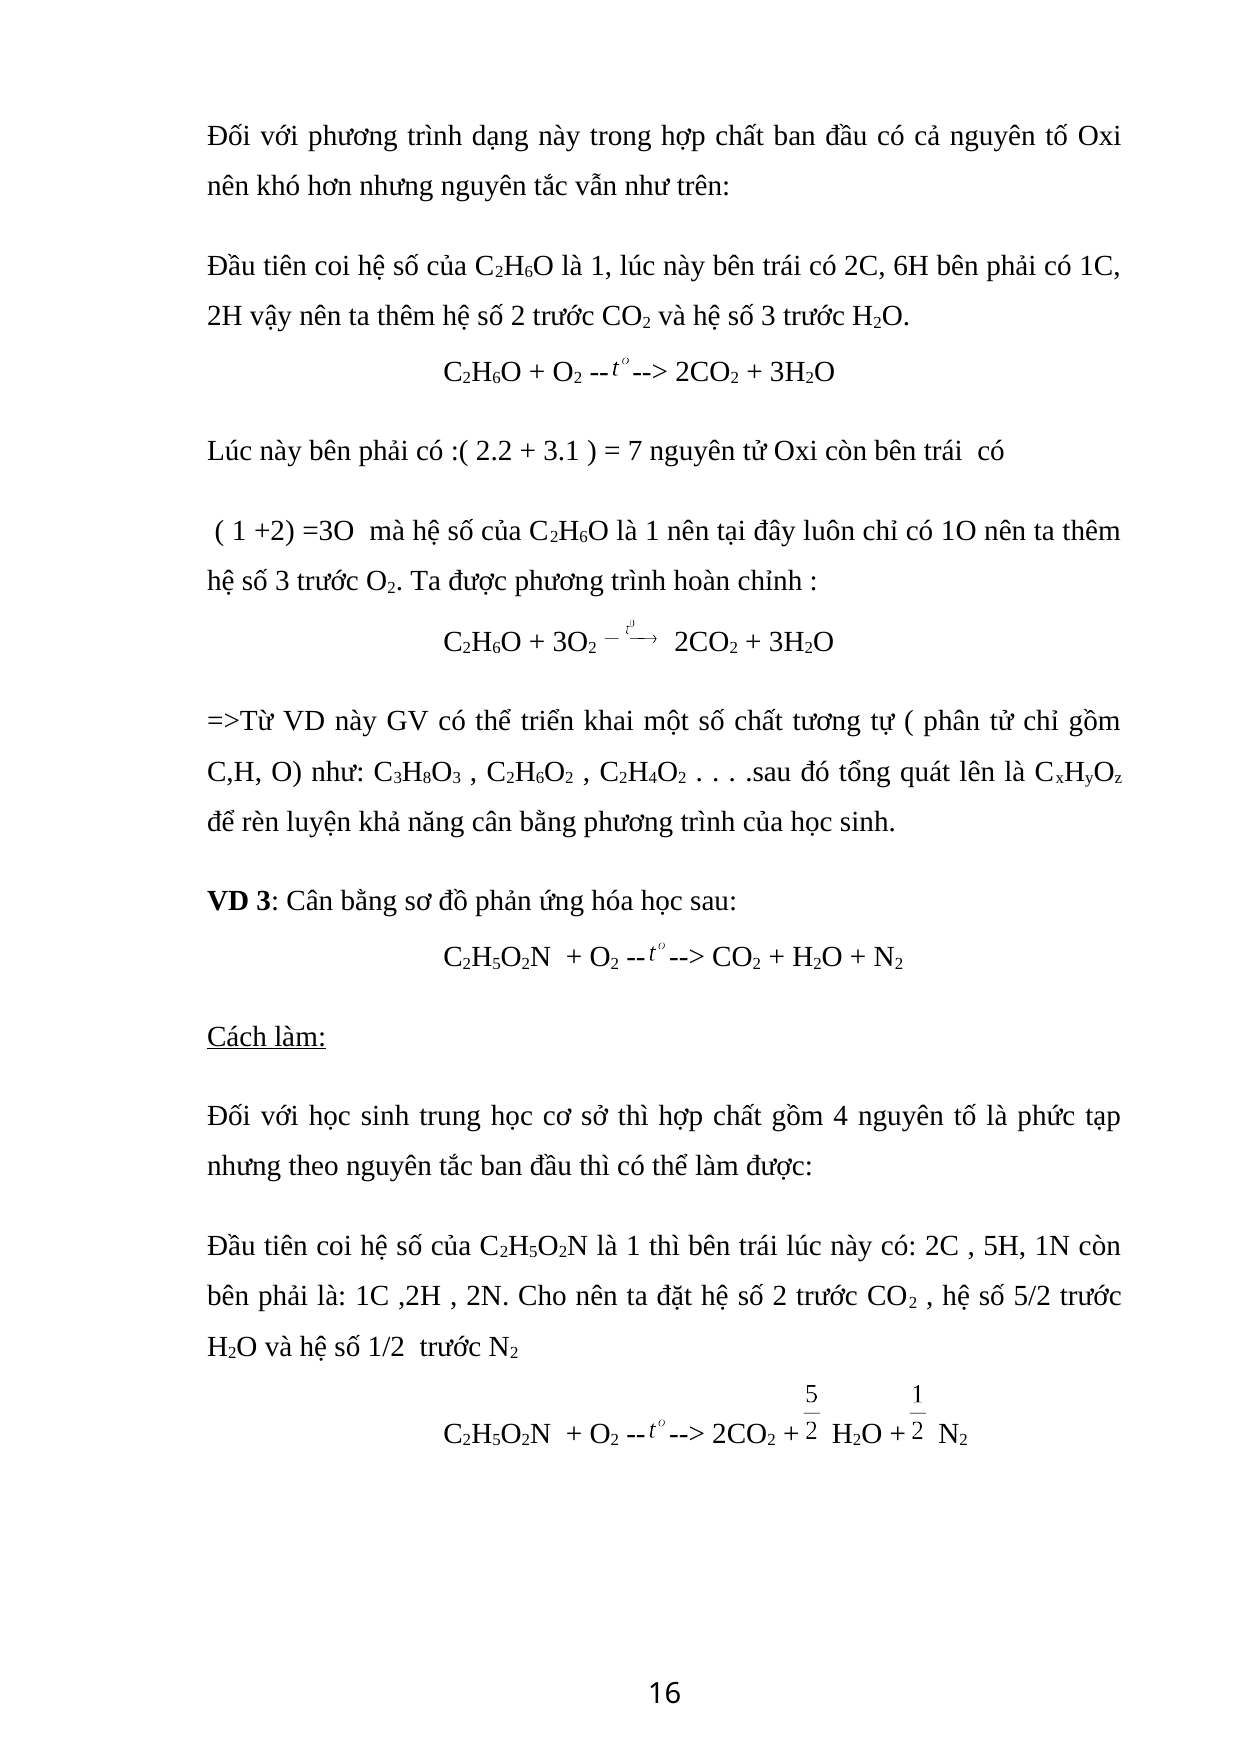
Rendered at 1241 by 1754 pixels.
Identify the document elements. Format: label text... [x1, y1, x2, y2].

text Đối với học sinh trung học cơ sở thì hợp chất gồm 4 nguyên tố là phức tạp nhưng theo nguyên tắc ban đầu thì có thể làm được: [207, 1098, 1122, 1182]
text Đầu tiên coi hệ số của C2H5O2N là 1 thì bên trái lúc này có: 2C , 5H, 1N còn bên phải là: 1C ,2H , 2N. Cho nên ta đặt hệ số 2 trước CO2 , hệ số 5/2 trước H2O và hệ số 1/2 trước N2 [207, 1228, 1122, 1362]
text C2H5O2N + O2 ----> CO2 + H2O + N2 [443, 934, 1122, 973]
text C2H6O + O2 ----> 2CO2 + 3H2O [443, 348, 1122, 388]
text Lúc này bên phải có :( 2.2 + 3.1 ) = 7 nguyên tử Oxi còn bên trái có [207, 433, 1122, 467]
text VD 3: Cân bằng sơ đồ phản ứng hóa học sau: [207, 883, 1122, 917]
text C2H6O + 3O2 2CO2 + 3H2O [443, 614, 1122, 657]
text =>Từ VD này GV có thể triển khai một số chất tương tự ( phân tử chỉ gồm C,H, O) như: C3H8O3 , C2H6O2 , C2H4O2 . . . .sau đó tổng quát lên là CxHyOz để rèn luyện khả năng cân bằng phương trình của học sinh. [207, 703, 1122, 837]
text C2H5O2N + O2 ----> 2CO2 + H2O + N2 [443, 1379, 1122, 1449]
text ( 1 +2) =3O mà hệ số của C2H6O là 1 nên tại đây luôn chỉ có 1O nên ta thêm hệ số 3 trước O2. Ta được phương trình hoàn chỉnh : [207, 513, 1122, 597]
text Đối với phương trình dạng này trong hợp chất ban đầu có cả nguyên tố Oxi nên khó hơn nhưng nguyên tắc vẫn như trên: [207, 118, 1122, 202]
text Cách làm: [207, 1019, 1122, 1052]
text Đầu tiên coi hệ số của C2H6O là 1, lúc này bên trái có 2C, 6H bên phải có 1C, 2H vậy nên ta thêm hệ số 2 trước CO2 và hệ số 3 trước H2O. [207, 248, 1122, 332]
